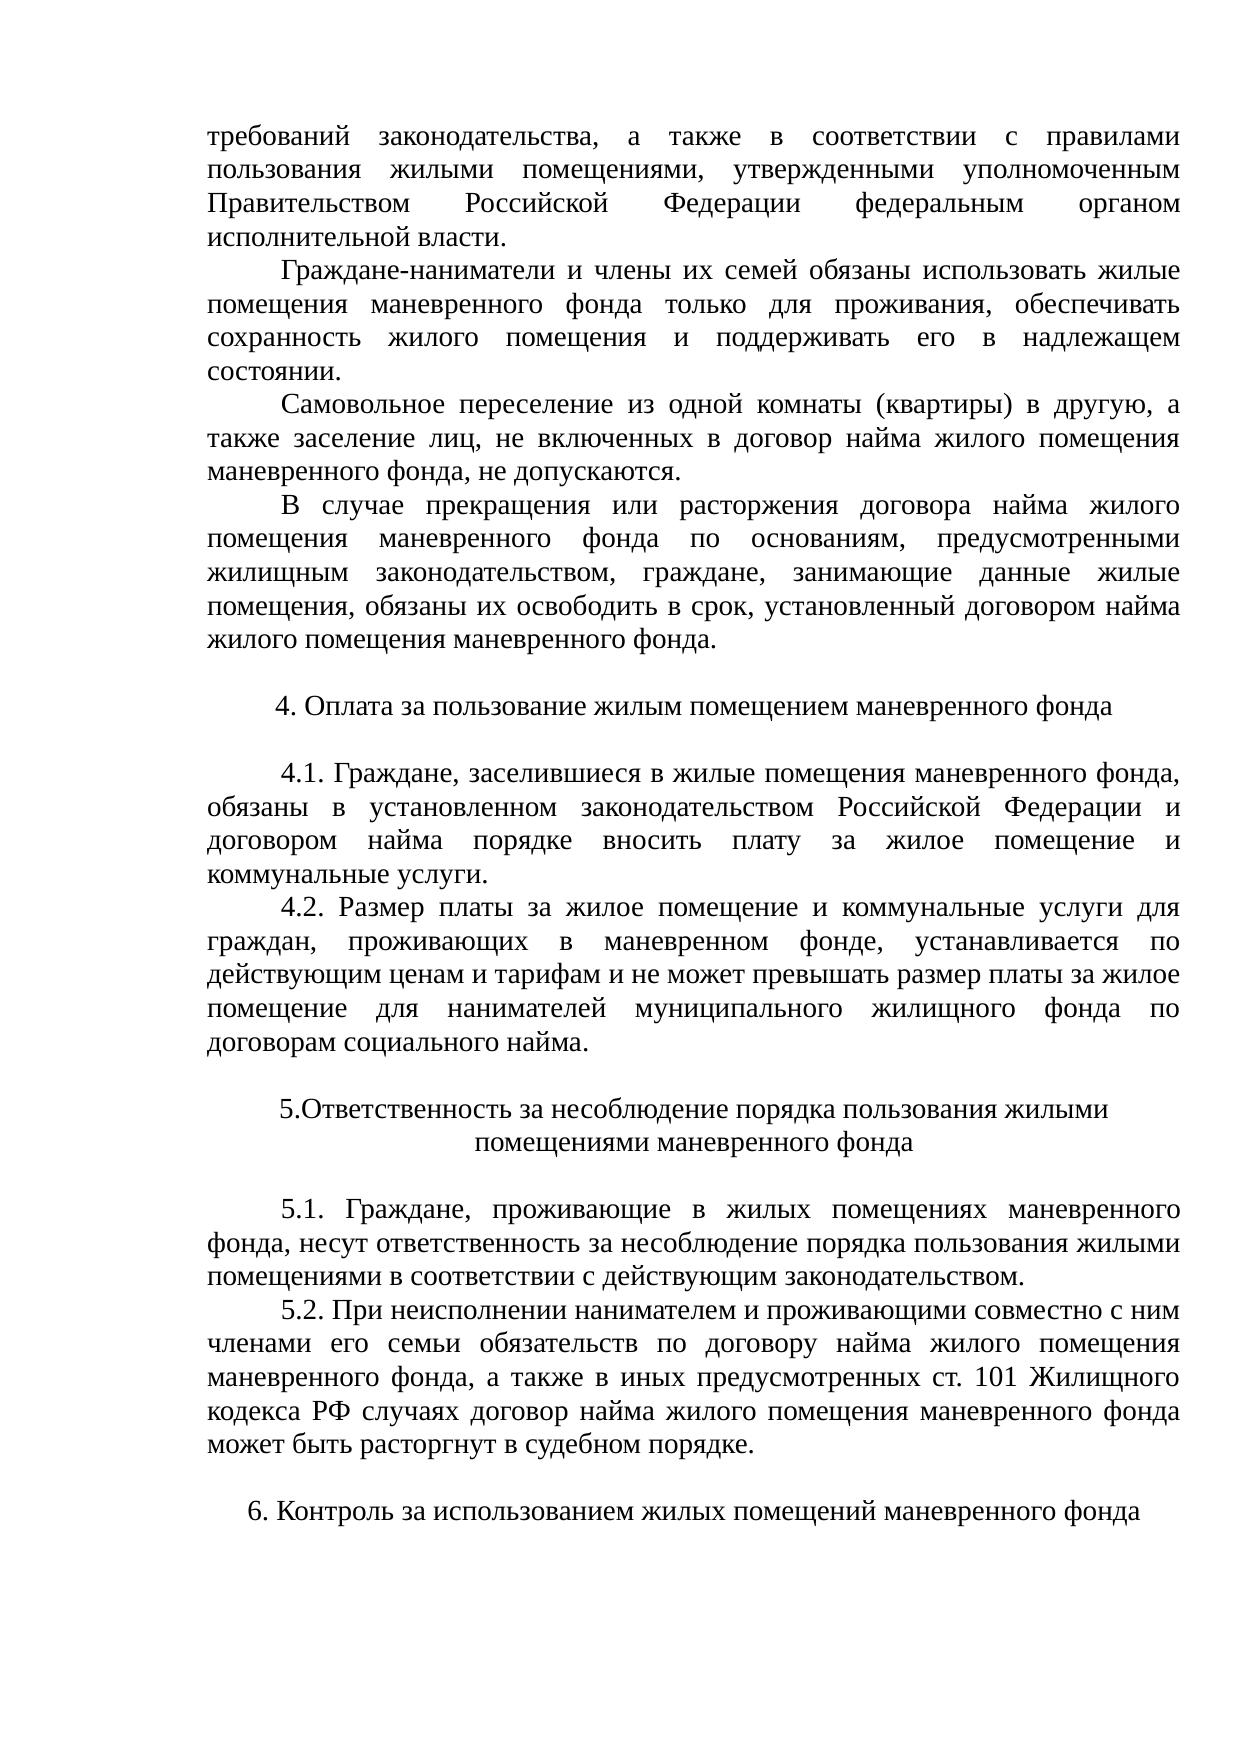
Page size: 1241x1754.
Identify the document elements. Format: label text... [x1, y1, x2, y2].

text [207, 118, 1181, 252]
text 4.1. Граждане, заселившиеся в жилые помещения маневренного фонда, обязаны в установленном законодательством Российской Федерации и договором найма порядке вносить плату за жилое помещение и коммунальные услуги. [207, 755, 1181, 889]
text 4. Оплата за пользование жилым помещением маневренного фонда [207, 688, 1181, 722]
text Граждане-наниматели и члены их семей обязаны использовать жилые помещения маневренного фонда только для проживания, обеспечивать сохранность жилого помещения и поддерживать его в надлежащем состоянии. [207, 252, 1181, 386]
text 6. Контроль за использованием жилых помещений маневренного фонда [207, 1493, 1181, 1527]
text 5.1. Граждане, проживающие в жилых помещениях маневренного фонда, несут ответственность за несоблюдение порядка пользования жилыми помещениями в соответствии с действующим законодательством. [207, 1191, 1181, 1292]
text 5.2. При неисполнении нанимателем и проживающими совместно с ним членами его семьи обязательств по договору найма жилого помещения маневренного фонда, а также в иных предусмотренных ст. 101 Жилищного кодекса РФ случаях договор найма жилого помещения маневренного фонда может быть расторгнут в судебном порядке. [207, 1292, 1181, 1460]
text 5.Ответственность за несоблюдение порядка пользования жилыми помещениями маневренного фонда [207, 1091, 1181, 1158]
text Самовольное переселение из одной комнаты (квартиры) в другую, а также заселение лиц, не включенных в договор найма жилого помещения маневренного фонда, не допускаются. [207, 386, 1181, 487]
text В случае прекращения или расторжения договора найма жилого помещения маневренного фонда по основаниям, предусмотренными жилищным законодательством, граждане, занимающие данные жилые помещения, обязаны их освободить в срок, установленный договором найма жилого помещения маневренного фонда. [207, 487, 1181, 655]
text 4.2. Размер платы за жилое помещение и коммунальные услуги для граждан, проживающих в маневренном фонде, устанавливается по действующим ценам и тарифам и не может превышать размер платы за жилое помещение для нанимателей муниципального жилищного фонда по договорам социального найма. [207, 889, 1181, 1057]
